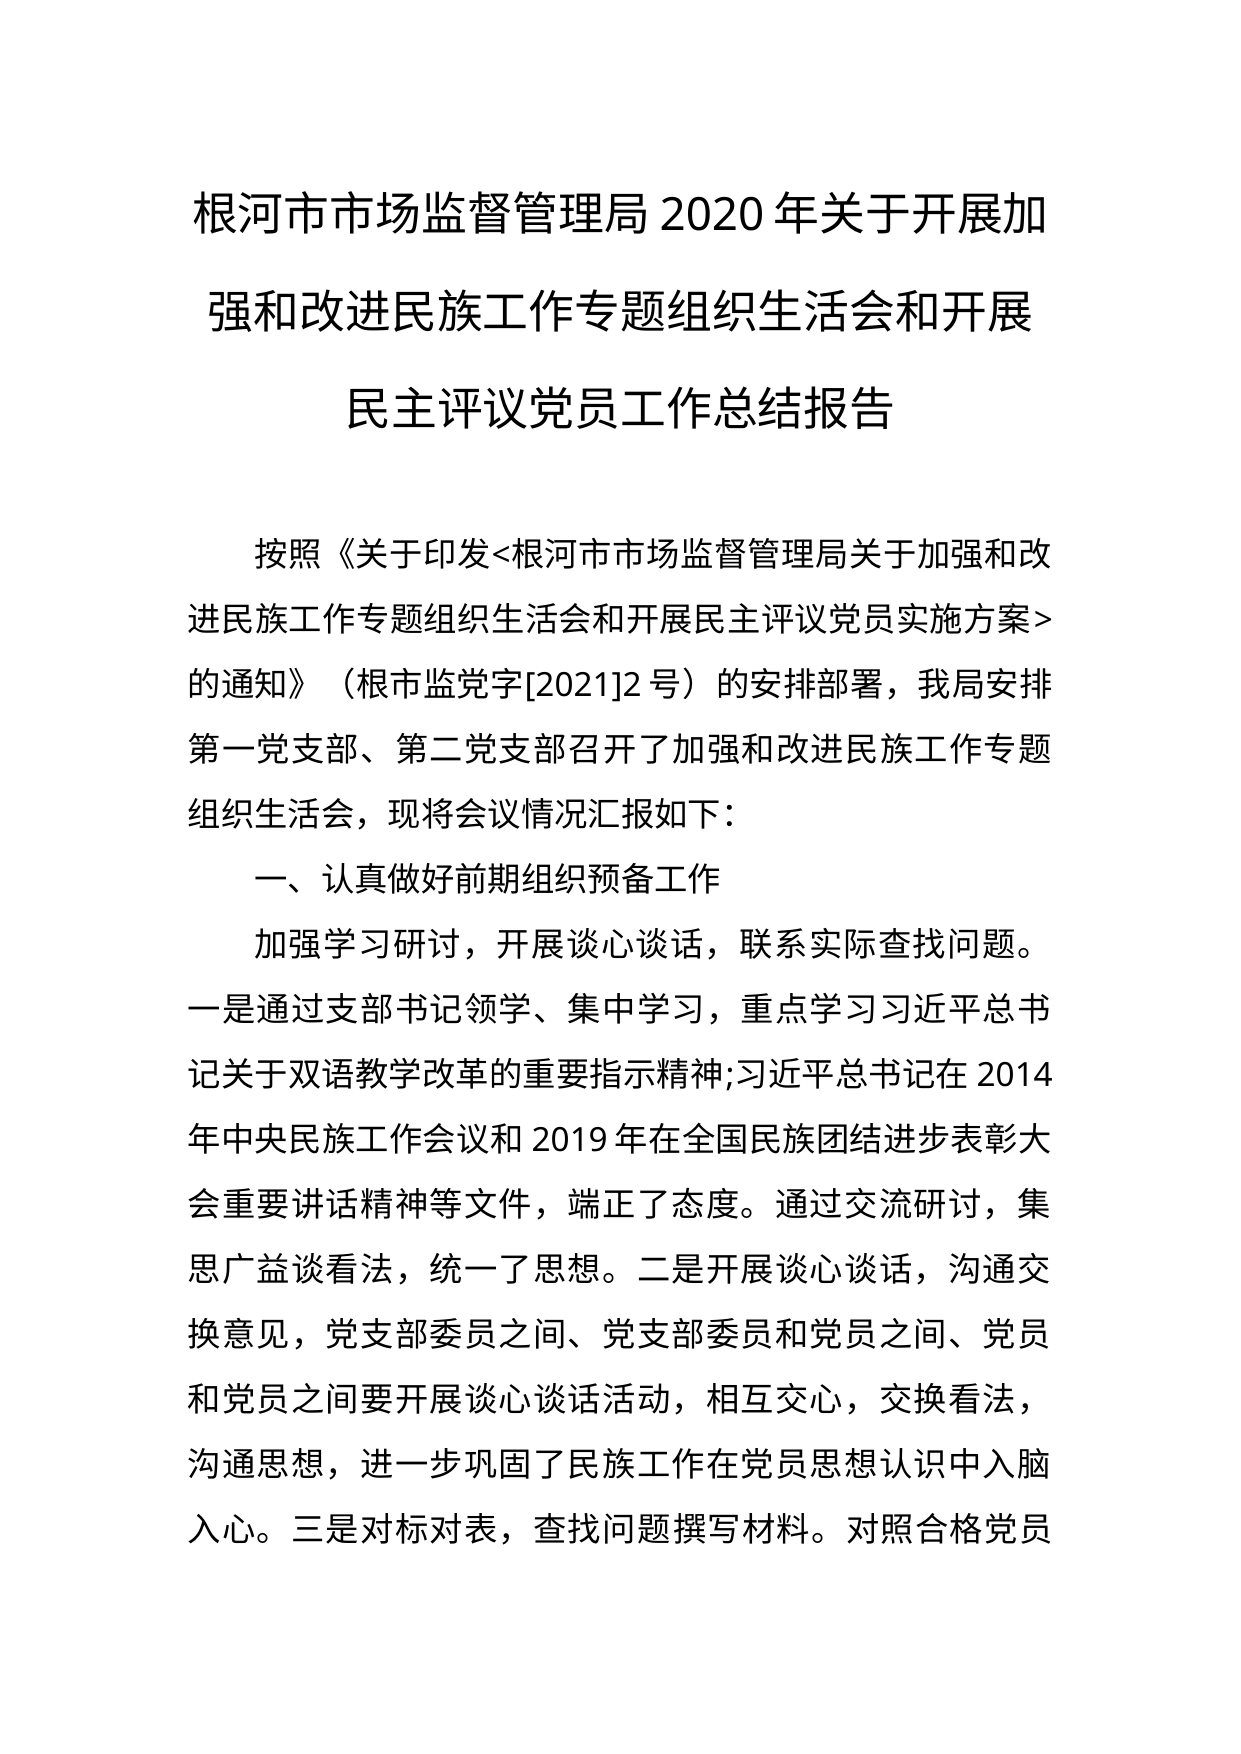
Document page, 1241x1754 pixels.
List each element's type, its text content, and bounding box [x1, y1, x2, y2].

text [187, 909, 1053, 1559]
text 一、认真做好前期组织预备工作 [187, 844, 1053, 909]
text 按照《关于印发<根河市市场监督管理局关于加强和改进民族工作专题组织生活会和开展民主评议党员实施方案>的通知》（根市监党字[2021]2号）的安排部署，我局安排第一党支部、第二党支部召开了加强和改进民族工作专题组织生活会，现将会议情况汇报如下： [187, 519, 1053, 844]
text 根河市市场监督管理局2020年关于开展加强和改进民族工作专题组织生活会和开展民主评议党员工作总结报告 [187, 162, 1053, 454]
